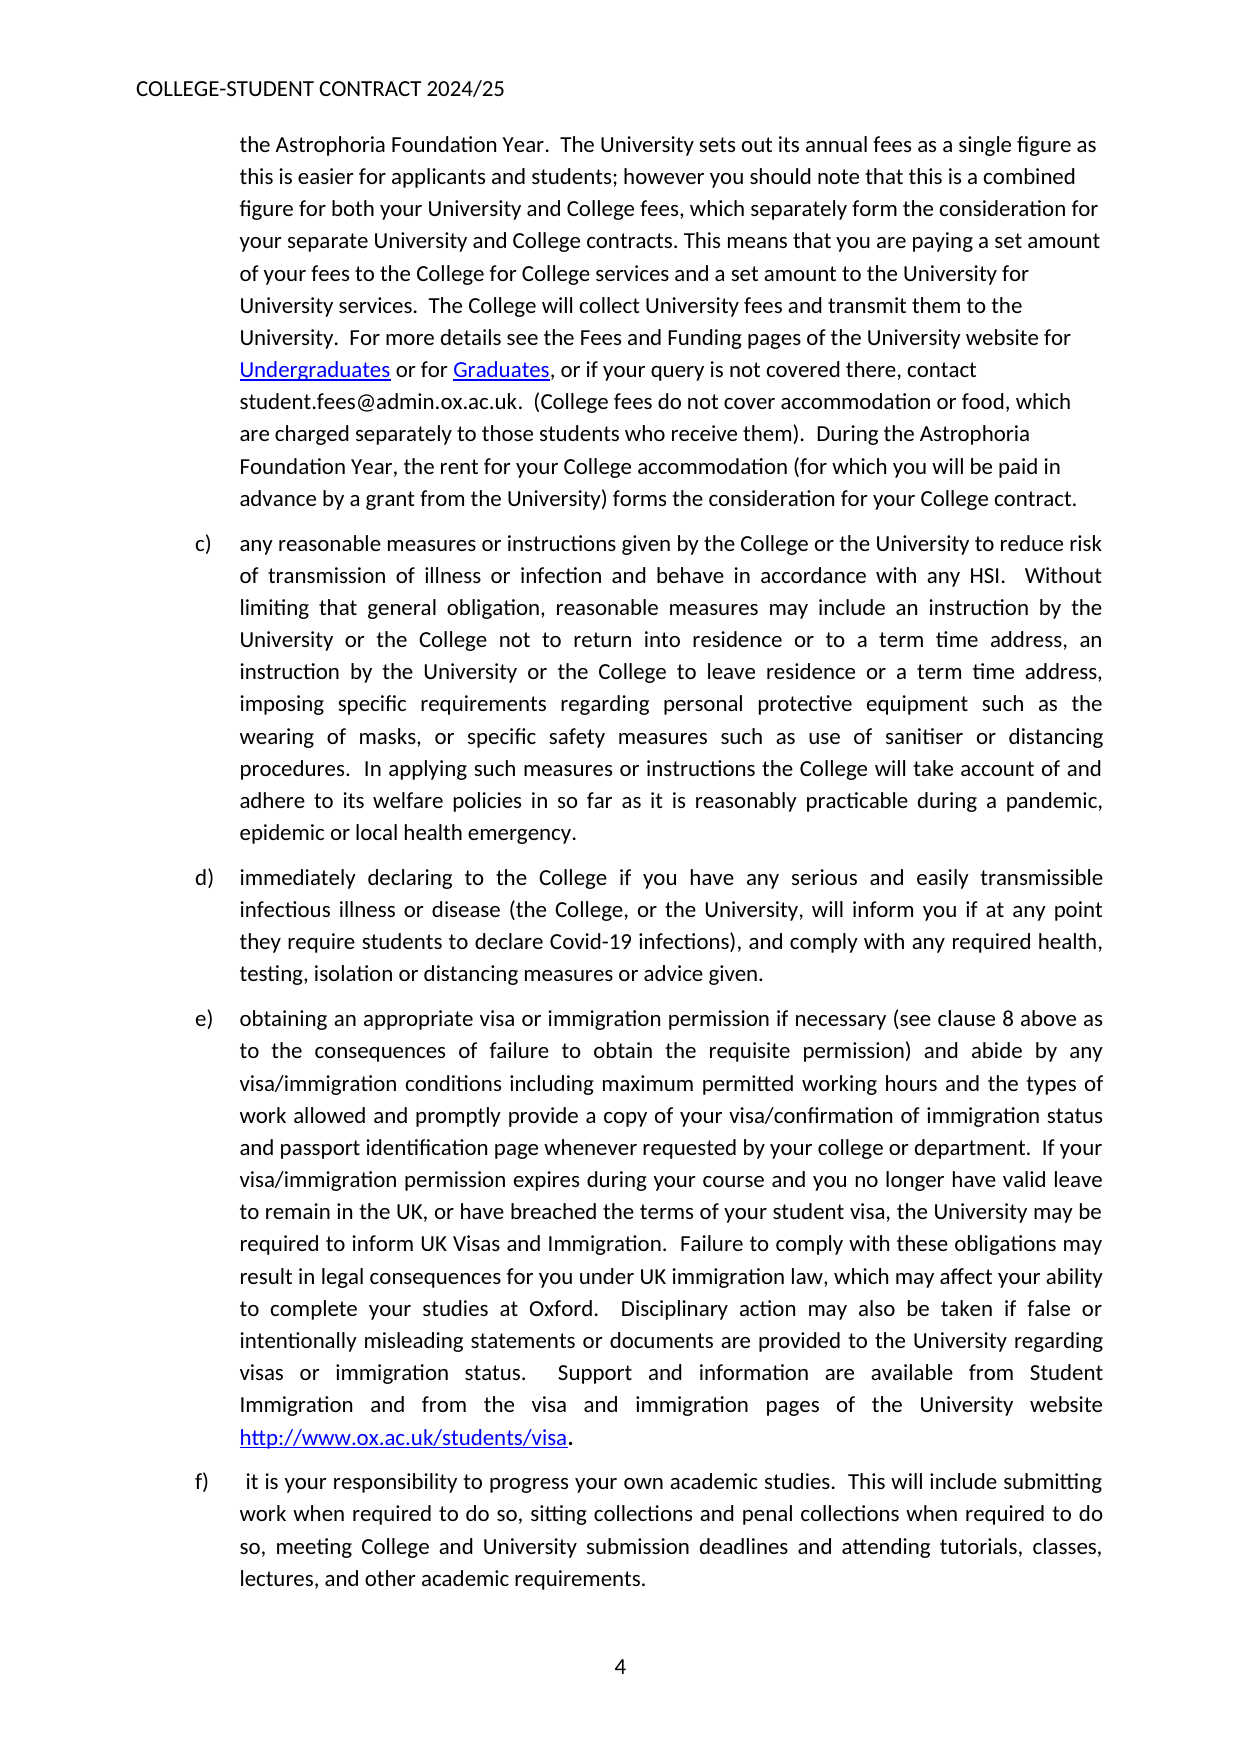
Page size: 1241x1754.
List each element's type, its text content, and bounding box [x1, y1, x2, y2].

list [195, 130, 1104, 512]
list immediately declaring to the College if you have any serious and easily transmissible infectious illness or disease (the College, or the University, will inform you if at any point they require students to declare Covid-19 infections), and comply with any required health, testing, isolation or distancing measures or advice given. [195, 863, 1104, 988]
list obtaining an appropriate visa or immigration permission if necessary (see clause 8 above as to the consequences of failure to obtain the requisite permission) and abide by any visa/immigration conditions including maximum permitted working hours and the types of work allowed and promptly provide a copy of your visa/confirmation of immigration status and passport identification page whenever requested by your college or department. If your visa/immigration permission expires during your course and you no longer have valid leave to remain in the UK, or have breached the terms of your student visa, the University may be required to inform UK Visas and Immigration. Failure to comply with these obligations may result in legal consequences for you under UK immigration law, which may affect your ability to complete your studies at Oxford. Disciplinary action may also be taken if false or intentionally misleading statements or documents are provided to the University regarding visas or immigration status. Support and information are available from Student Immigration and from the visa and immigration pages of the University website http://www.ox.ac.uk/students/visa. [195, 1004, 1104, 1451]
list it is your responsibility to progress your own academic studies. This will include submitting work when required to do so, sitting collections and penal collections when required to do so, meeting College and University submission deadlines and attending tutorials, classes, lectures, and other academic requirements. [195, 1467, 1104, 1592]
list any reasonable measures or instructions given by the College or the University to reduce risk of transmission of illness or infection and behave in accordance with any HSI. Without limiting that general obligation, reasonable measures may include an instruction by the University or the College not to return into residence or to a term time address, an instruction by the University or the College to leave residence or a term time address, imposing specific requirements regarding personal protective equipment such as the wearing of masks, or specific safety measures such as use of sanitiser or distancing procedures. In applying such measures or instructions the College will take account of and adhere to its welfare policies in so far as it is reasonably practicable during a pandemic, epidemic or local health emergency. [195, 529, 1104, 846]
